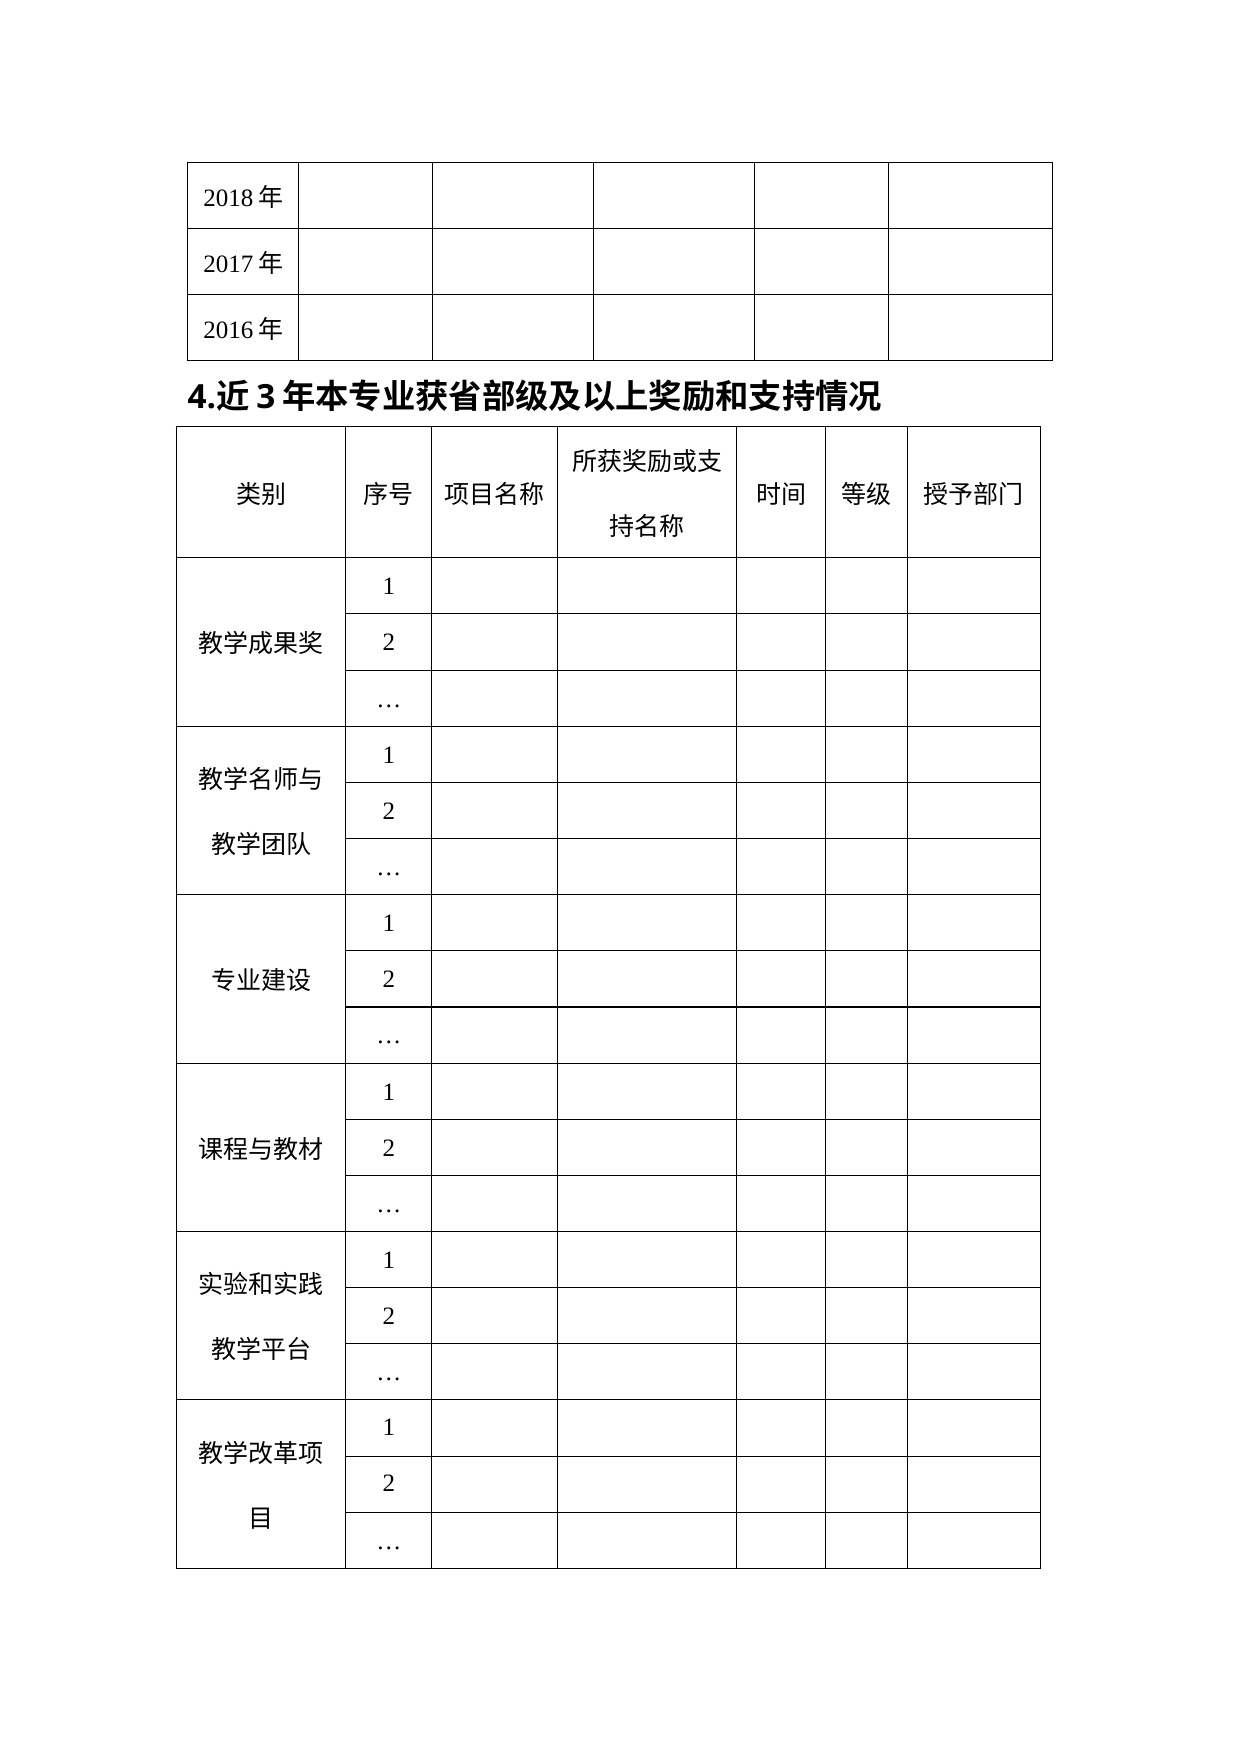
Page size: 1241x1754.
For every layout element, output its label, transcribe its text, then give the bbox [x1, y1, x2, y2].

table_cell [558, 1513, 736, 1568]
table_cell 1 [346, 1064, 431, 1119]
table_cell [908, 1064, 1040, 1119]
table_cell [558, 1176, 736, 1231]
table_cell [594, 163, 754, 228]
table_cell 2016年 [188, 295, 298, 360]
table_cell [594, 295, 754, 360]
table_cell [826, 1008, 907, 1062]
table_cell … [346, 1513, 431, 1568]
table_cell [826, 951, 907, 1006]
table_cell [432, 783, 557, 838]
table_cell [594, 229, 754, 294]
table_cell [558, 671, 736, 726]
table_cell [908, 727, 1040, 782]
table_cell [737, 1176, 825, 1231]
table_cell [737, 727, 825, 782]
table_cell [908, 1232, 1040, 1287]
table_cell [558, 1457, 736, 1512]
table_cell … [346, 1008, 431, 1062]
table_cell [908, 1008, 1040, 1062]
table_cell 教学改革项目 [177, 1400, 345, 1568]
table_cell 2017年 [188, 229, 298, 294]
table_cell [558, 1400, 736, 1456]
table_cell [826, 1457, 907, 1512]
table_cell [737, 614, 825, 669]
table_cell [432, 671, 557, 726]
table_cell [558, 558, 736, 613]
table_header 类别 [177, 427, 345, 557]
table_cell [908, 1344, 1040, 1399]
table_cell [737, 1288, 825, 1343]
table_cell 专业建设 [177, 895, 345, 1062]
table_cell [889, 295, 1052, 360]
table_header 项目名称 [432, 427, 557, 557]
table_cell [737, 1120, 825, 1175]
table_cell [432, 558, 557, 613]
table_cell [737, 839, 825, 894]
table_cell [432, 727, 557, 782]
table_cell [826, 671, 907, 726]
table_cell [826, 1344, 907, 1399]
table_cell … [346, 1344, 431, 1399]
table_header 时间 [737, 427, 825, 557]
table_cell [432, 951, 557, 1006]
table_cell [908, 951, 1040, 1006]
table_cell [826, 1176, 907, 1231]
table_cell [432, 614, 557, 669]
table_cell [433, 229, 593, 294]
table_cell [737, 671, 825, 726]
table_cell [826, 1288, 907, 1343]
table_header 等级 [826, 427, 907, 557]
table_cell … [346, 671, 431, 726]
table_cell [737, 1232, 825, 1287]
table_cell [908, 895, 1040, 950]
table_cell [558, 1344, 736, 1399]
table_cell [432, 1008, 557, 1062]
table_cell [826, 614, 907, 669]
table_cell [558, 783, 736, 838]
table_cell 1 [346, 1232, 431, 1287]
table_cell [908, 671, 1040, 726]
table_cell 2 [346, 614, 431, 669]
table_cell [889, 163, 1052, 228]
table_cell 教学名师与 教学团队 [177, 727, 345, 894]
table_cell [826, 727, 907, 782]
table_cell [908, 1120, 1040, 1175]
table_cell [755, 295, 888, 360]
table_cell [908, 1457, 1040, 1512]
table_cell [826, 1120, 907, 1175]
table_header 授予部门 [908, 427, 1040, 557]
text 4.近3年本专业获省部级及以上奖励和支持情况 [187, 361, 1053, 426]
table_cell 教学成果奖 [177, 558, 345, 726]
table_cell 2 [346, 1288, 431, 1343]
table_cell 实验和实践 教学平台 [177, 1232, 345, 1399]
table_cell [826, 783, 907, 838]
table_cell [826, 1400, 907, 1456]
table_cell … [346, 839, 431, 894]
table_cell [908, 1176, 1040, 1231]
table_cell [737, 1344, 825, 1399]
table_cell [908, 558, 1040, 613]
table_cell [826, 895, 907, 950]
table_cell 1 [346, 727, 431, 782]
table_cell [432, 1457, 557, 1512]
table_cell [558, 1232, 736, 1287]
table_cell [432, 1176, 557, 1231]
table_cell [737, 951, 825, 1006]
table_cell [558, 1288, 736, 1343]
table_cell 2 [346, 1120, 431, 1175]
table_header 序号 [346, 427, 431, 557]
table_cell [558, 1008, 736, 1062]
table_cell [826, 1513, 907, 1568]
table_cell [826, 1064, 907, 1119]
table_cell [432, 1232, 557, 1287]
table_cell 2018年 [188, 163, 298, 228]
table_cell [432, 1064, 557, 1119]
table_cell [737, 1513, 825, 1568]
table_cell [299, 229, 432, 294]
table_cell 2 [346, 783, 431, 838]
table_cell [558, 727, 736, 782]
table_cell [908, 1400, 1040, 1456]
table_cell [432, 1288, 557, 1343]
table_cell [826, 839, 907, 894]
table_header 所获奖励或支持名称 [558, 427, 736, 557]
table_cell 1 [346, 895, 431, 950]
table_cell [908, 1288, 1040, 1343]
table_cell 1 [346, 558, 431, 613]
table_cell [558, 951, 736, 1006]
table_cell [737, 1400, 825, 1456]
table_cell [737, 783, 825, 838]
table_cell [737, 558, 825, 613]
table_cell [432, 839, 557, 894]
table_cell [908, 1513, 1040, 1568]
table_cell [432, 895, 557, 950]
table_cell 2 [346, 1457, 431, 1512]
table_cell 课程与教材 [177, 1064, 345, 1231]
table_cell [432, 1344, 557, 1399]
table_cell [889, 229, 1052, 294]
table_cell 1 [346, 1400, 431, 1456]
table_cell [433, 295, 593, 360]
table_cell [432, 1120, 557, 1175]
table_cell [558, 895, 736, 950]
table_cell … [346, 1176, 431, 1231]
table_cell [299, 163, 432, 228]
table_cell [908, 614, 1040, 669]
table_cell [432, 1400, 557, 1456]
table_cell [433, 163, 593, 228]
table_cell [558, 1064, 736, 1119]
table_cell [826, 1232, 907, 1287]
table_cell [908, 783, 1040, 838]
table_cell [432, 1513, 557, 1568]
table_cell [558, 1120, 736, 1175]
table_cell [908, 839, 1040, 894]
table_cell [737, 1008, 825, 1062]
table_cell [558, 839, 736, 894]
table_cell [299, 295, 432, 360]
table_cell [755, 163, 888, 228]
table_cell [737, 1457, 825, 1512]
table_cell [826, 558, 907, 613]
table_cell [558, 614, 736, 669]
table_cell [737, 1064, 825, 1119]
table_cell 2 [346, 951, 431, 1006]
table_cell [755, 229, 888, 294]
table_cell [737, 895, 825, 950]
